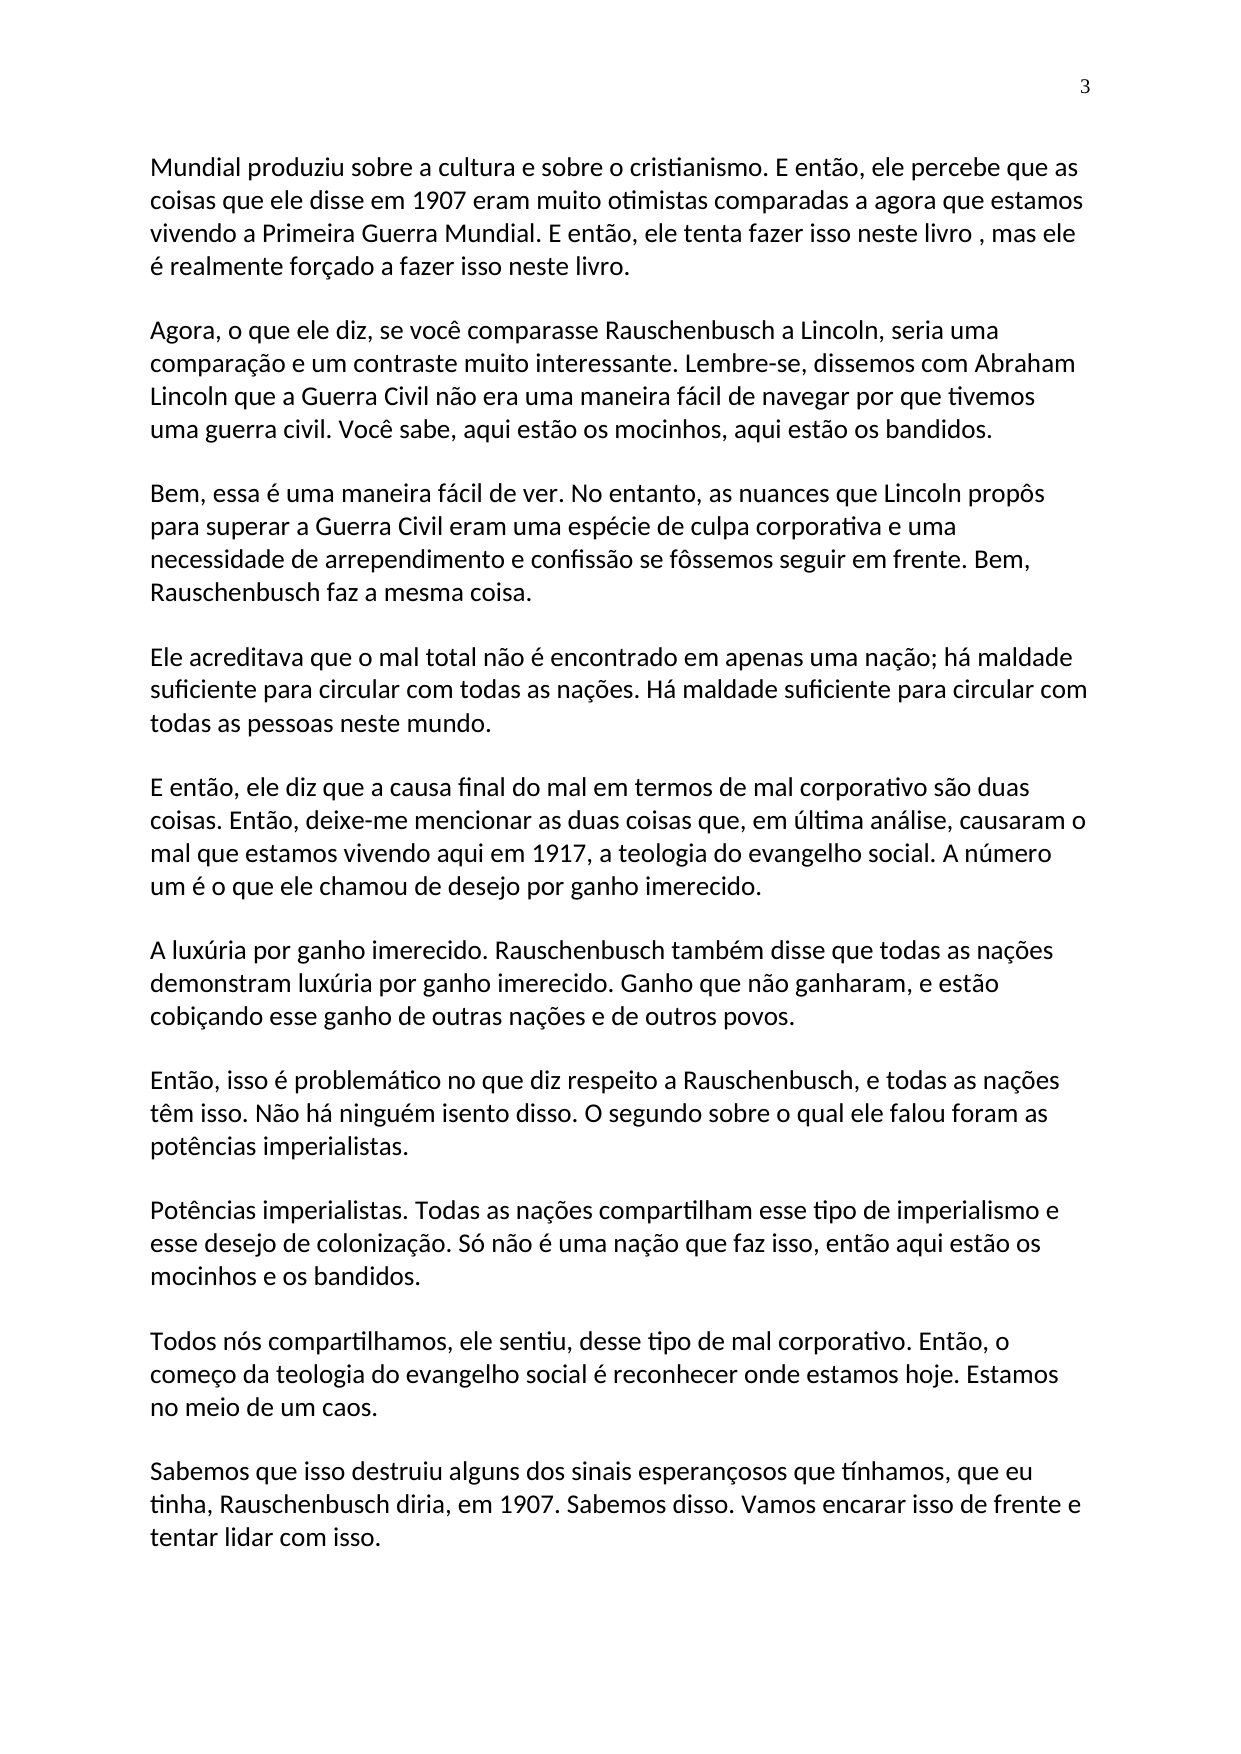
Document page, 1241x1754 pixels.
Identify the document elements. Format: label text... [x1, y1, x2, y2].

text Ele acreditava que o mal total não é encontrado em apenas uma nação; há maldade suficiente para circular com todas as nações. Há maldade suficiente para circular com todas as pessoas neste mundo. [150, 640, 1090, 739]
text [150, 150, 1090, 282]
text Todos nós compartilhamos, ele sentiu, desse tipo de mal corporativo. Então, o começo da teologia do evangelho social é reconhecer onde estamos hoje. Estamos no meio de um caos. [150, 1324, 1090, 1423]
text Agora, o que ele diz, se você comparasse Rauschenbusch a Lincoln, seria uma comparação e um contraste muito interessante. Lembre-se, dissemos com Abraham Lincoln que a Guerra Civil não era uma maneira fácil de navegar por que tivemos uma guerra civil. Você sabe, aqui estão os mocinhos, aqui estão os bandidos. [150, 313, 1090, 445]
text Então, isso é problemático no que diz respeito a Rauschenbusch, e todas as nações têm isso. Não há ninguém isento disso. O segundo sobre o qual ele falou foram as potências imperialistas. [150, 1063, 1090, 1162]
text A luxúria por ganho imerecido. Rauschenbusch também disse que todas as nações demonstram luxúria por ganho imerecido. Ganho que não ganharam, e estão cobiçando esse ganho de outras nações e de outros povos. [150, 933, 1090, 1032]
text Potências imperialistas. Todas as nações compartilham esse tipo de imperialismo e esse desejo de colonização. Só não é uma nação que faz isso, então aqui estão os mocinhos e os bandidos. [150, 1193, 1090, 1293]
text Sabemos que isso destruiu alguns dos sinais esperançosos que tínhamos, que eu tinha, Rauschenbusch diria, em 1907. Sabemos disso. Vamos encarar isso de frente e tentar lidar com isso. [150, 1454, 1090, 1553]
text E então, ele diz que a causa final do mal em termos de mal corporativo são duas coisas. Então, deixe-me mencionar as duas coisas que, em última análise, causaram o mal que estamos vivendo aqui em 1917, a teologia do evangelho social. A número um é o que ele chamou de desejo por ganho imerecido. [150, 770, 1090, 902]
text Bem, essa é uma maneira fácil de ver. No entanto, as nuances que Lincoln propôs para superar a Guerra Civil eram uma espécie de culpa corporativa e uma necessidade de arrependimento e confissão se fôssemos seguir em frente. Bem, Rauschenbusch faz a mesma coisa. [150, 476, 1090, 608]
